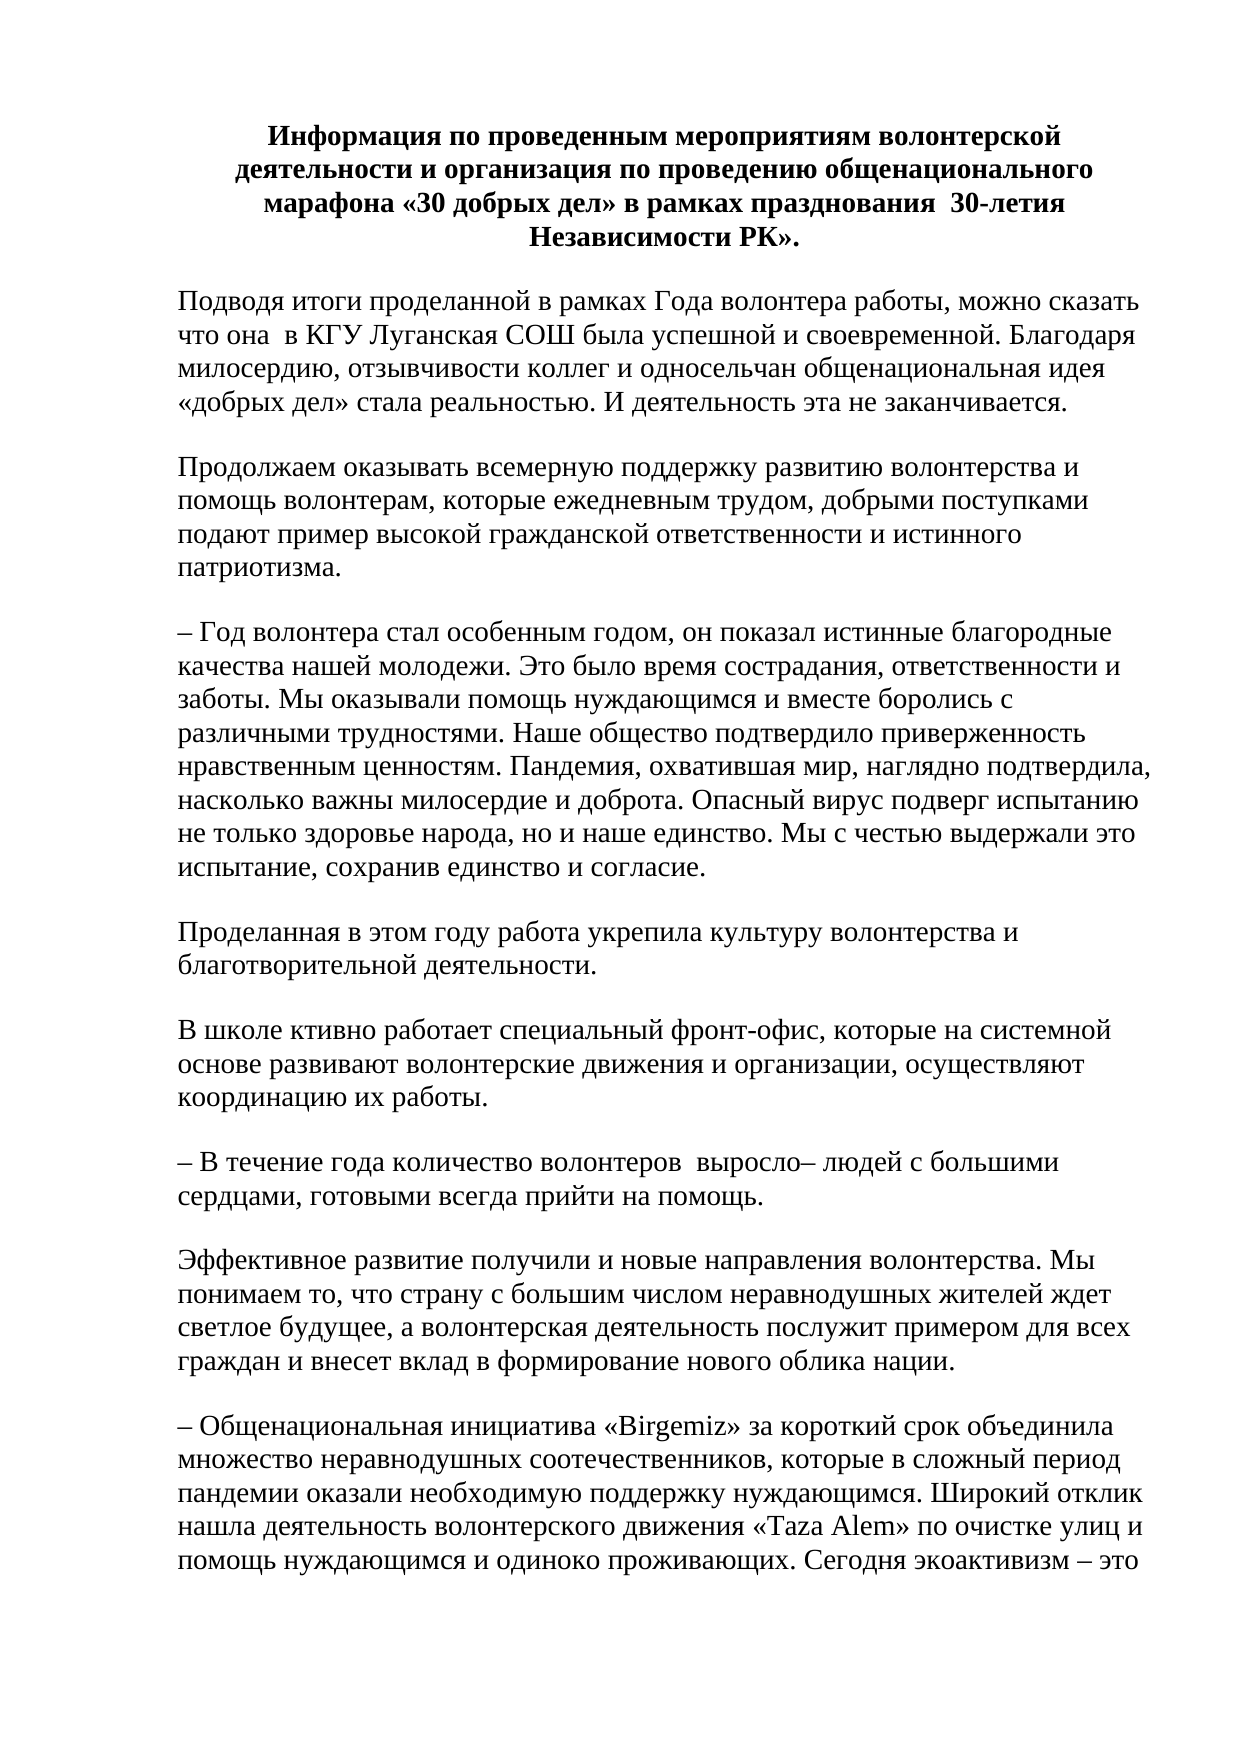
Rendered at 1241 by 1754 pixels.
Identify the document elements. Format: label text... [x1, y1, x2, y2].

text Информация по проведенным мероприятиям волонтерской деятельности и организация по проведению общенационального марафона «30 добрых дел» в рамках празднования 30-летия Независимости РК». [177, 118, 1152, 252]
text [177, 1408, 1152, 1576]
text Продолжаем оказывать всемерную поддержку развитию волонтерства и помощь волонтерам, которые ежедневным трудом, добрыми поступками подают пример высокой гражданской ответственности и истинного патриотизма. [177, 449, 1152, 583]
text – Год волонтера стал особенным годом, он показал истинные благородные качества нашей молодежи. Это было время сострадания, ответственности и заботы. Мы оказывали помощь нуждающимся и вместе боролись с различными трудностями. Наше общество подтвердило приверженность нравственным ценностям. Пандемия, охватившая мир, наглядно подтвердила, насколько важны милосердие и доброта. Опасный вирус подверг испытанию не только здоровье народа, но и наше единство. Мы с честью выдержали это испытание, сохранив единство и согласие. [177, 614, 1152, 883]
text Подводя итоги проделанной в рамках Года волонтера работы, можно сказать что она в КГУ Луганская СОШ была успешной и своевременной. Благодаря милосердию, отзывчивости коллег и односельчан общенациональная идея «добрых дел» стала реальностью. И деятельность эта не заканчивается. [177, 283, 1152, 418]
text Эффективное развитие получили и новые направления волонтерства. Мы понимаем то, что страну с большим числом неравнодушных жителей ждет светлое будущее, а волонтерская деятельность послужит примером для всех граждан и внесет вклад в формирование нового облика нации. [177, 1242, 1152, 1377]
text Проделанная в этом году работа укрепила культуру волонтерства и благотворительной деятельности. [177, 914, 1152, 981]
text – В течение года количество волонтеров выросло– людей с большими сердцами, готовыми всегда прийти на помощь. [177, 1144, 1152, 1211]
text В школе ктивно работает специальный фронт-офис, которые на системной основе развивают волонтерские движения и организации, осуществляют координацию их работы. [177, 1012, 1152, 1113]
